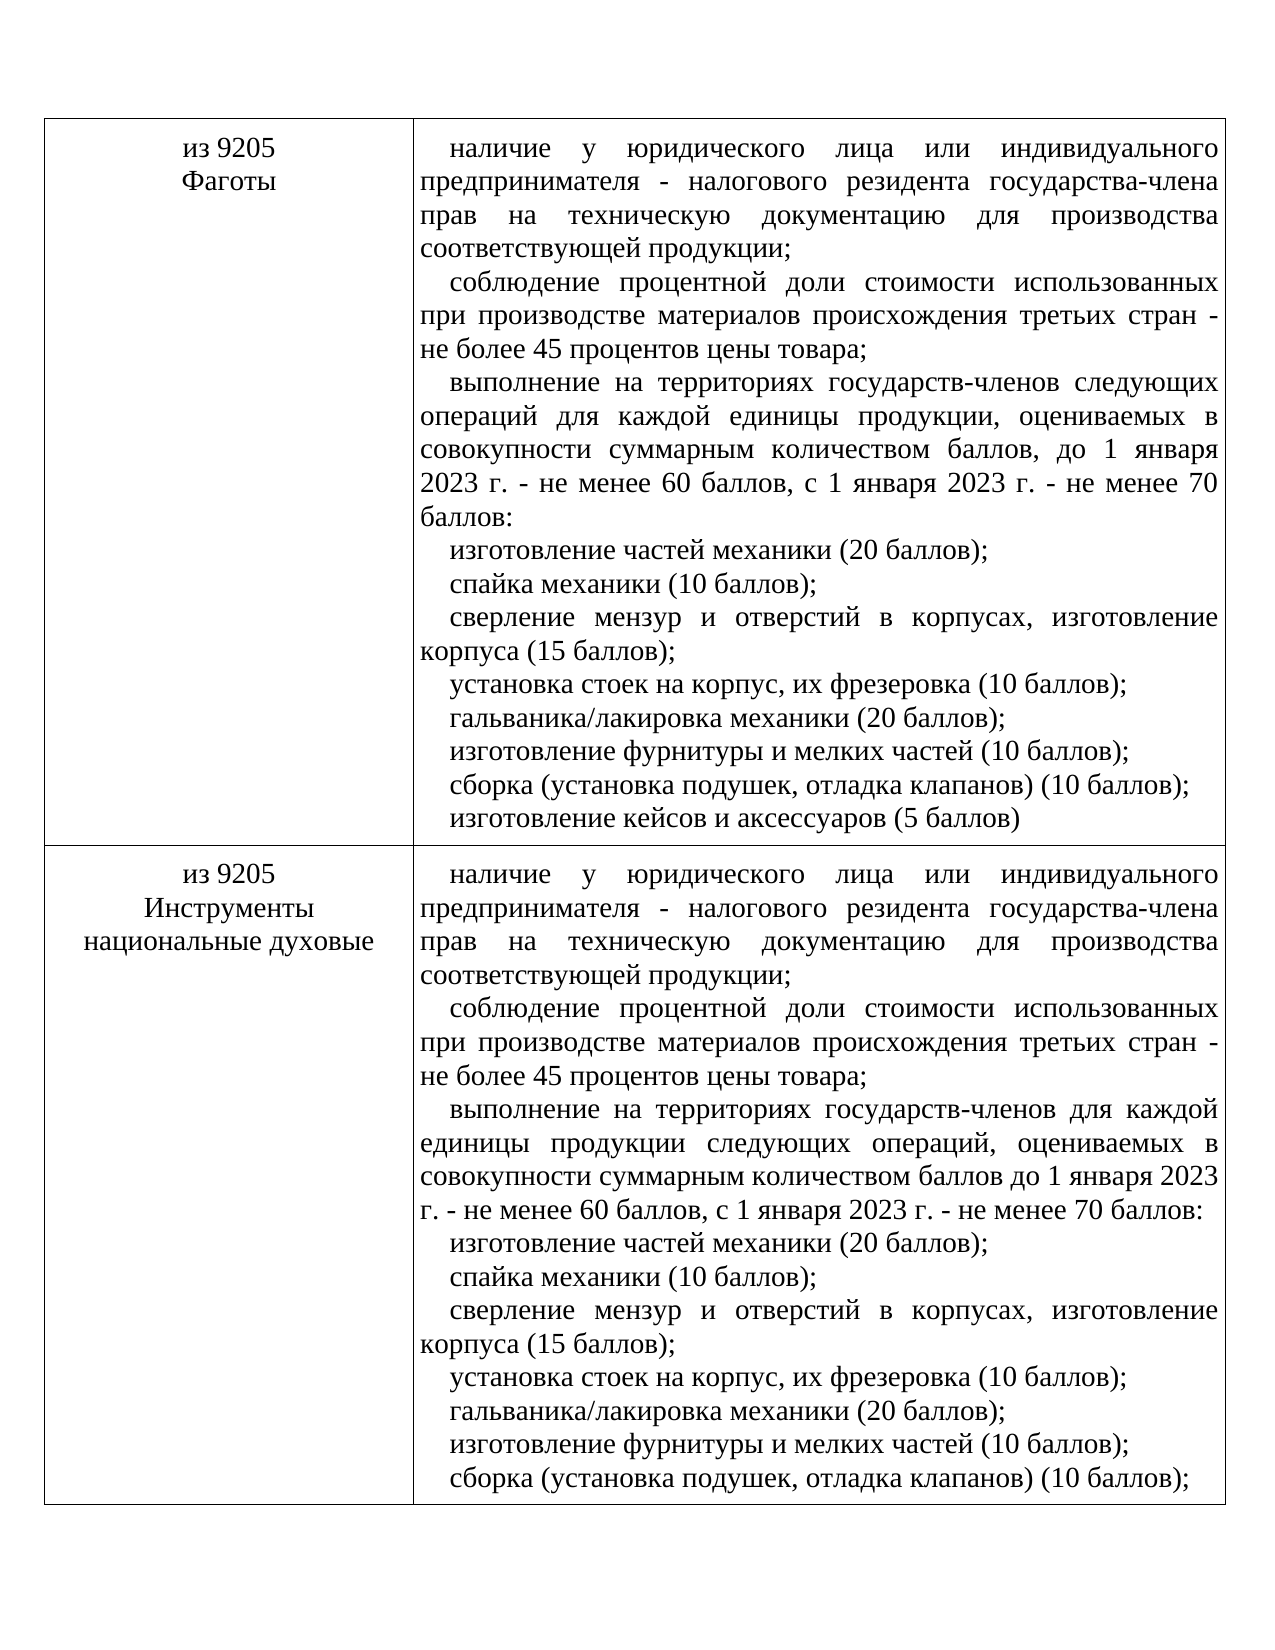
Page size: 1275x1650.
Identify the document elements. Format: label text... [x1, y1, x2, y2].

table_cell наличие у юридического лица или индивидуального предпринимателя - налогового резидента государства-члена прав на техническую документацию для производства соответствующей продукции; соблюдение процентной доли стоимости использованных при производстве материалов происхождения третьих стран - не более 45 процентов цены товара; выполнение на территориях государств-членов следующих операций для каждой единицы продукции, оцениваемых в совокупности суммарным количеством баллов, до 1 января 2023 г. - не менее 60 баллов, с 1 января 2023 г. - не менее 70 баллов: изготовление частей механики (20 баллов); спайка механики (10 баллов); сверление мензур и отверстий в корпусах, изготовление корпуса (15 баллов); установка стоек на корпус, их фрезеровка (10 баллов); гальваника/лакировка механики (20 баллов); изготовление фурнитуры и мелких частей (10 баллов); сборка (установка подушек, отладка клапанов) (10 баллов); изготовление кейсов и аксессуаров (5 баллов) [414, 119, 1225, 845]
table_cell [45, 846, 413, 1504]
table_cell из 9205 Фаготы [45, 119, 413, 845]
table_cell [414, 846, 1225, 1504]
